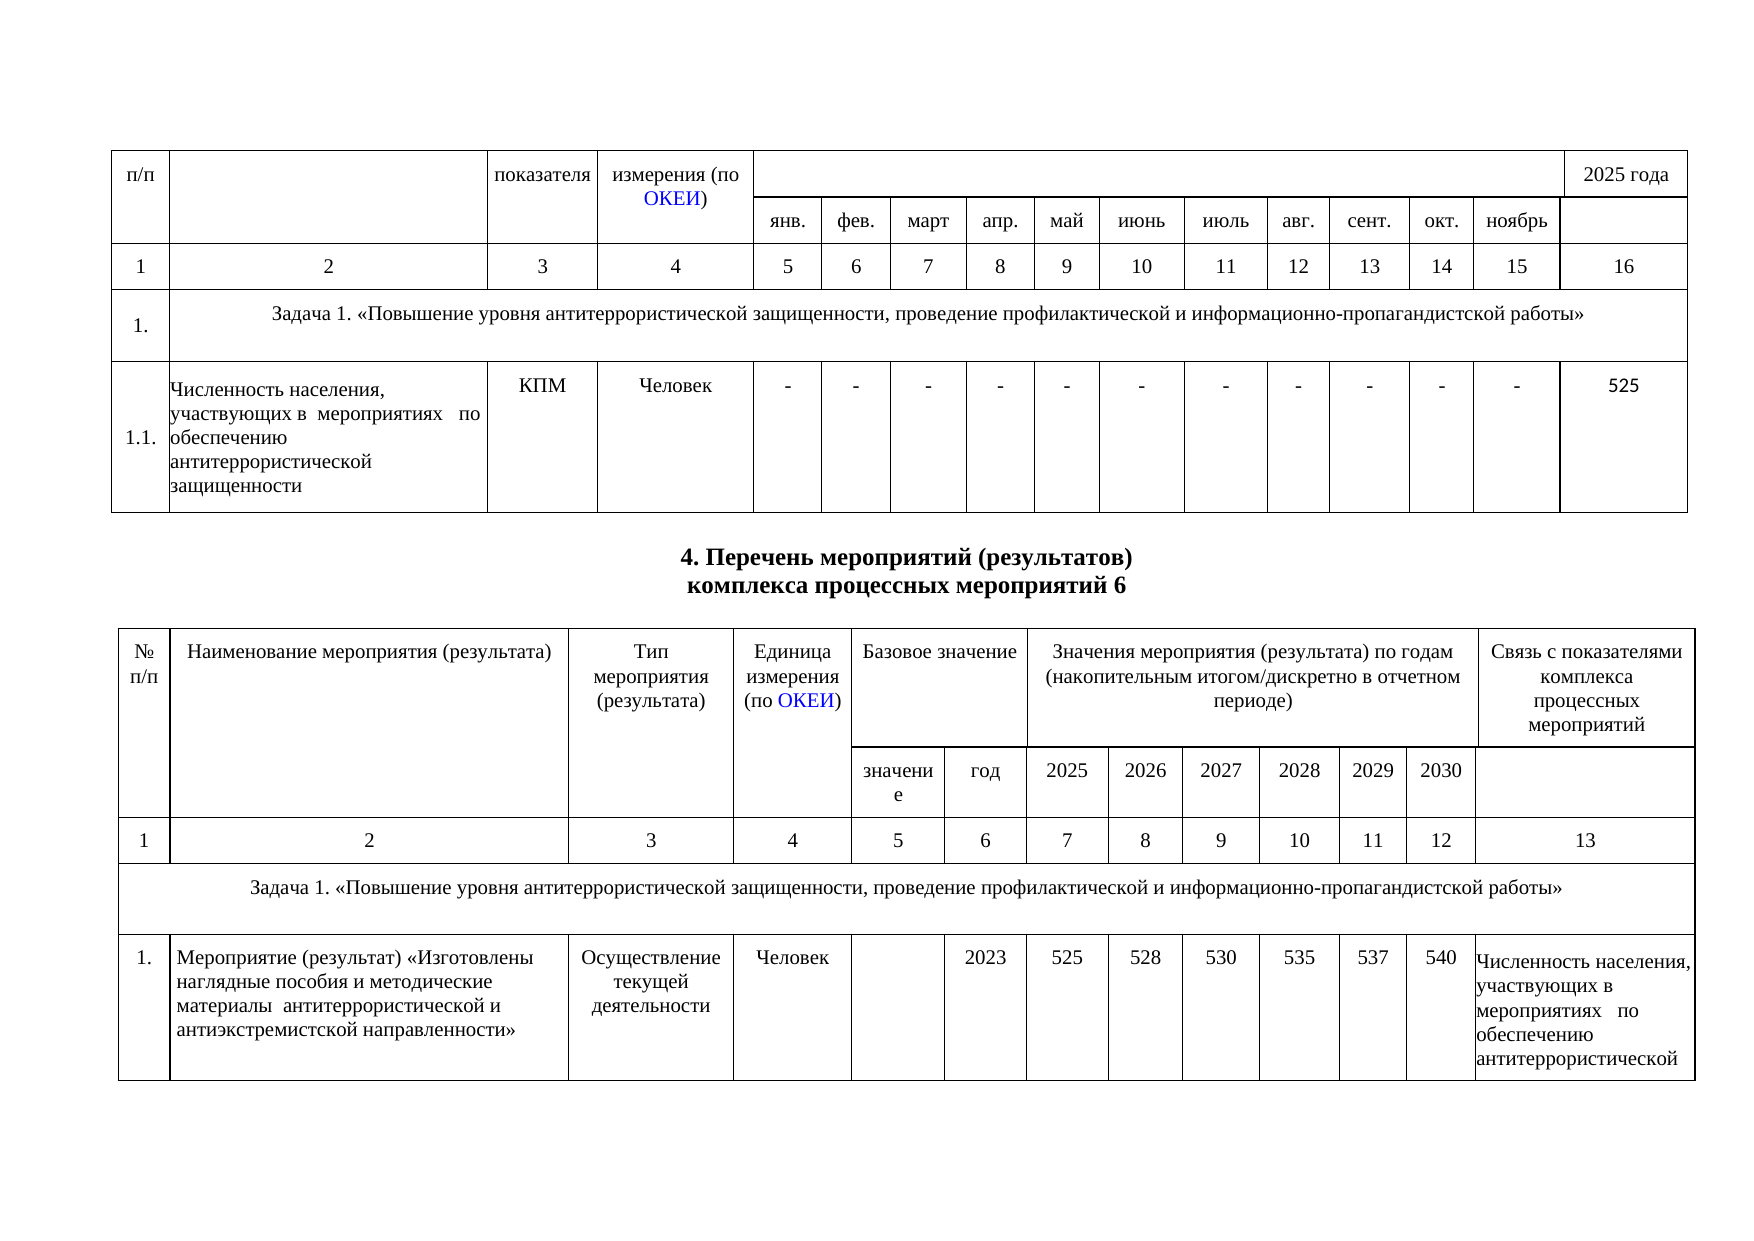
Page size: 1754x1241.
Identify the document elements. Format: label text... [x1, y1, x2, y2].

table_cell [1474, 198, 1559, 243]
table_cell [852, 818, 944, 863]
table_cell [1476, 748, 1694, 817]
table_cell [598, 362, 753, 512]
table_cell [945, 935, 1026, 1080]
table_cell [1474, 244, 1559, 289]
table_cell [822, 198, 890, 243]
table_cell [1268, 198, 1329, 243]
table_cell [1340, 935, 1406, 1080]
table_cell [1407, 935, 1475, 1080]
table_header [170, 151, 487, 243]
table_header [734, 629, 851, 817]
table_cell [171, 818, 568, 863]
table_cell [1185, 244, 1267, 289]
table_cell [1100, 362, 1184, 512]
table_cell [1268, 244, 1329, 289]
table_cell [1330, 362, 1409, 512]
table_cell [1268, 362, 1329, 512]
title 4. Перечень мероприятий (результатов) [118, 542, 1695, 570]
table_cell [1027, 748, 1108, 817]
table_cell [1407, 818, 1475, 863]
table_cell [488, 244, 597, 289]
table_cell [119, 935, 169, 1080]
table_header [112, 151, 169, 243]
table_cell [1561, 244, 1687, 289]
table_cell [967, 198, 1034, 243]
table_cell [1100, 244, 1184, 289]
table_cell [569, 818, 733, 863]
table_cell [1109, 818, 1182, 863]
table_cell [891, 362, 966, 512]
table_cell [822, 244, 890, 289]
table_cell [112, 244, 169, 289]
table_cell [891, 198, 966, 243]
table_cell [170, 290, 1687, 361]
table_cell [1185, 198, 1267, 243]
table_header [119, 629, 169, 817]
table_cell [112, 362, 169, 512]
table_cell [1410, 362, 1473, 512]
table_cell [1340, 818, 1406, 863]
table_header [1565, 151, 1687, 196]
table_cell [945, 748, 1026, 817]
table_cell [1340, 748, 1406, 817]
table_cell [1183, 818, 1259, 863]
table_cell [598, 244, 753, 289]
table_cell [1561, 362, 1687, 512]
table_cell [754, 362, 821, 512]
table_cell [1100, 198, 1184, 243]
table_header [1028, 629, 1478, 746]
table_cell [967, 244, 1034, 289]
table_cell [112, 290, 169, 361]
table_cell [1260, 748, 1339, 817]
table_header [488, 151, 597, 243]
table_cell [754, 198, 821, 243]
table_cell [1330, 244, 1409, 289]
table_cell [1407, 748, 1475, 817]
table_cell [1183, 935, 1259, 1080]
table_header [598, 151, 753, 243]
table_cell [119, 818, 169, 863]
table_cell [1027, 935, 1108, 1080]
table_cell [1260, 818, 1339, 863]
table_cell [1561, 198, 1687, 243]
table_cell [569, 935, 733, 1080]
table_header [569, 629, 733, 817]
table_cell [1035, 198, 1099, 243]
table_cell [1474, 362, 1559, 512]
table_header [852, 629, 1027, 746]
title комплекса процессных мероприятий 6 [118, 570, 1695, 599]
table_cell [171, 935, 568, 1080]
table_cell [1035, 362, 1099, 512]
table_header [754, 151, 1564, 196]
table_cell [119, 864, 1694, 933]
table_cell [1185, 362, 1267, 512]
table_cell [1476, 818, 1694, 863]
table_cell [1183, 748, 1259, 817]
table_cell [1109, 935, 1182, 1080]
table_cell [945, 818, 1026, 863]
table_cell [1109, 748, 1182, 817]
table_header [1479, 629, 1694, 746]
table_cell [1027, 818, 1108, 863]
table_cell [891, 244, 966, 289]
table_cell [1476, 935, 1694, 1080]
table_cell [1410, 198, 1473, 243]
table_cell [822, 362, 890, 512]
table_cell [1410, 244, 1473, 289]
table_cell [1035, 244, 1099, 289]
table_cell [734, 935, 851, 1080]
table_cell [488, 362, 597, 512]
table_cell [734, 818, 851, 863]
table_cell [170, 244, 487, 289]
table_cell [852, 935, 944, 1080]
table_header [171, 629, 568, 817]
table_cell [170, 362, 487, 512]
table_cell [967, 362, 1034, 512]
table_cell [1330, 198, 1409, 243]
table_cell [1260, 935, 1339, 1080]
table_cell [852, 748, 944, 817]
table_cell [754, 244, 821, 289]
